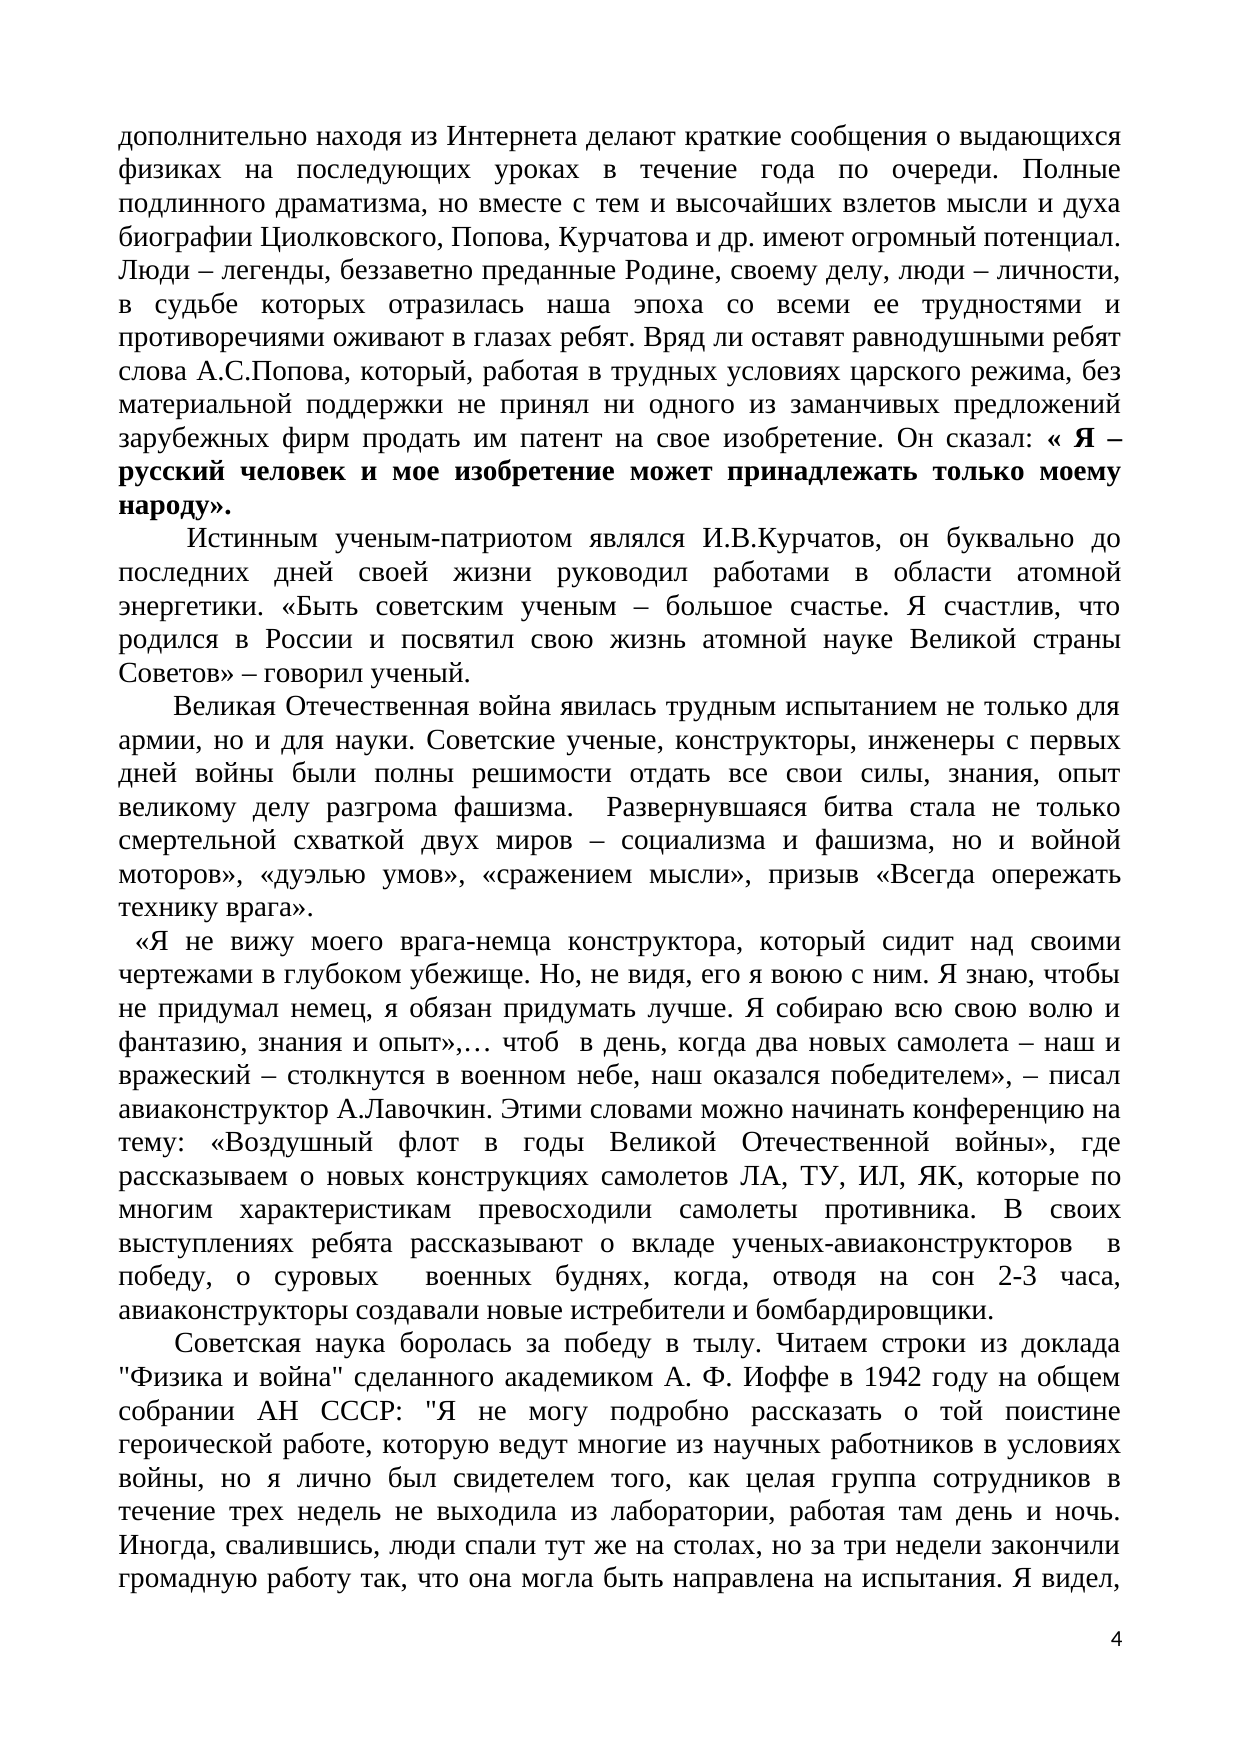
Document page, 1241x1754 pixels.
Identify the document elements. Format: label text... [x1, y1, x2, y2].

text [118, 1326, 1122, 1594]
text Истинным ученым-патриотом являлся И.В.Курчатов, он буквально до последних дней своей жизни руководил работами в области атомной энергетики. «Быть советским ученым – большое счастье. Я счастлив, что родился в России и посвятил свою жизнь атомной науке Великой страны Советов» – говорил ученый. [118, 521, 1122, 688]
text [118, 118, 1122, 521]
text Великая Отечественная война явилась трудным испытанием не только для армии, но и для науки. Советские ученые, конструкторы, инженеры с первых дней войны были полны решимости отдать все свои силы, знания, опыт великому делу разгрома фашизма. Развернувшаяся битва стала не только смертельной схваткой двух миров – социализма и фашизма, но и войной моторов», «дуэлью умов», «сражением мысли», призыв «Всегда опережать технику врага». [118, 688, 1122, 923]
text «Я не вижу моего врага-немца конструктора, который сидит над своими чертежами в глубоком убежище. Но, не видя, его я воюю с ним. Я знаю, чтобы не придумал немец, я обязан придумать лучше. Я собираю всю свою волю и фантазию, знания и опыт»,… чтоб в день, когда два новых самолета – наш и вражеский – столкнутся в военном небе, наш оказался победителем», – писал авиаконструктор А.Лавочкин. Этими словами можно начинать конференцию на тему: «Воздушный флот в годы Великой Отечественной войны», где рассказываем о новых конструкциях самолетов ЛА, ТУ, ИЛ, ЯК, которые по многим характеристикам превосходили самолеты противника. В своих выступлениях ребята рассказывают о вкладе ученых-авиаконструкторов в победу, о суровых военных буднях, когда, отводя на сон 2-3 часа, авиаконструкторы создавали новые истребители и бомбардировщики. [118, 923, 1122, 1326]
